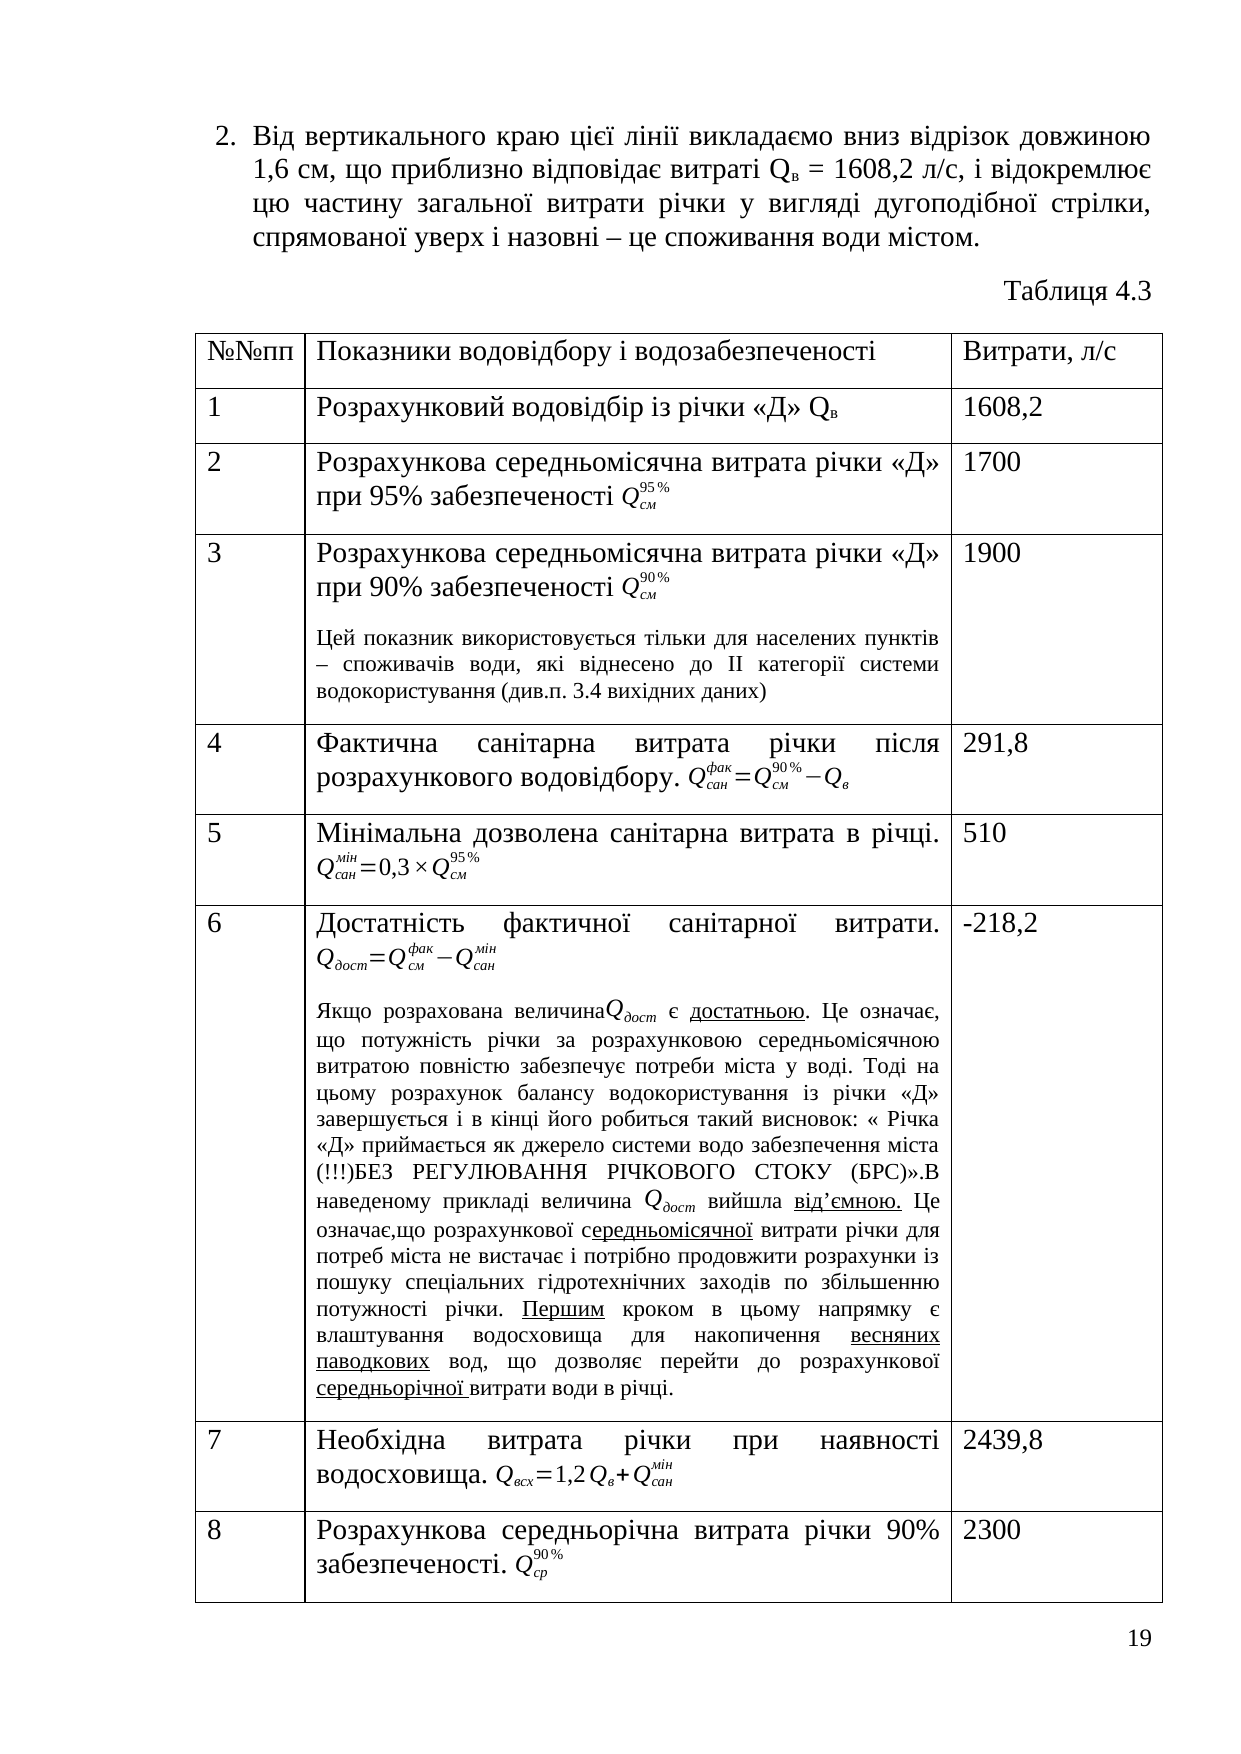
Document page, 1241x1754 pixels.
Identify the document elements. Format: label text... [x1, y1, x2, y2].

table_header Витрати, л/с [952, 334, 1162, 388]
table_header Показники водовідбору і водозабезпеченості [306, 334, 951, 388]
table_header №№пп [196, 334, 304, 388]
list Від вертикального краю цієї лінії викладаємо вниз відрізок довжиною 1,6 см, що приблизно відповідає витраті Qв = 1608,2 л/с, і відокремлює цю частину загальної витрати річки у вигляді дугоподібної стрілки, спрямованої уверх і назовні – це споживання води містом. [215, 118, 1152, 252]
table_cell Фактична санітарна витрата річки після розрахункового водовідбору. [306, 725, 951, 814]
table_cell 510 [952, 815, 1162, 904]
table_cell -218,2 [952, 906, 1162, 1421]
table_cell 1900 [952, 535, 1162, 724]
table_cell 1608,2 [952, 389, 1162, 443]
table_cell Мінімальна дозволена санітарна витрата в річці. [306, 815, 951, 904]
table_cell Розрахункова середньорічна витрата річки 90% забезпеченості. [306, 1512, 951, 1602]
table_cell 1 [196, 389, 304, 443]
table_cell Достатність фактичної санітарної витрати. Якщо розрахована величина є достатньою. Це означає, що потужність річки за розрахунковою середньомісячною витратою повністю забезпечує потреби міста у воді. Тоді на цьому розрахунок балансу водокористування із річки «Д» завершується і в кінці його робиться такий висновок: « Річка «Д» приймається як джерело системи водо забезпечення міста (!!!)БЕЗ РЕГУЛЮВАННЯ РІЧКОВОГО СТОКУ (БРС)».В наведеному прикладі величина вийшла від’ємною. Це означає,що розрахункової середньомісячної витрати річки для потреб міста не вистачає і потрібно продовжити розрахунки із пошуку спеціальних гідротехнічних заходів по збільшенню потужності річки. Першим кроком в цьому напрямку є влаштування водосховища для накопичення весняних паводкових вод, що дозволяє перейти до розрахункової середньорічної витрати води в річці. [306, 906, 951, 1421]
table_cell Необхідна витрата річки при наявності водосховища. [306, 1422, 951, 1511]
table_cell 6 [196, 906, 304, 1421]
table_cell 7 [196, 1422, 304, 1511]
table_cell 5 [196, 815, 304, 904]
table_cell 291,8 [952, 725, 1162, 814]
table_cell Розрахункова середньомісячна витрата річки «Д» при 90% забезпеченості Цей показник використовується тільки для населених пунктів – споживачів води, які віднесено до ІІ категорії системи водокористування (див.п. 3.4 вихідних даних) [306, 535, 951, 724]
table_cell Розрахункова середньомісячна витрата річки «Д» при 95% забезпеченості [306, 444, 951, 534]
table_cell Розрахунковий водовідбір із річки «Д» Qв [306, 389, 951, 443]
table_cell 1700 [952, 444, 1162, 534]
table_cell 4 [196, 725, 304, 814]
table_cell 3 [196, 535, 304, 724]
table_cell 8 [196, 1512, 304, 1602]
table_cell 2439,8 [952, 1422, 1162, 1511]
table_cell 2300 [952, 1512, 1162, 1602]
table_cell 2 [196, 444, 304, 534]
text Таблиця 4.3 [207, 273, 1152, 307]
